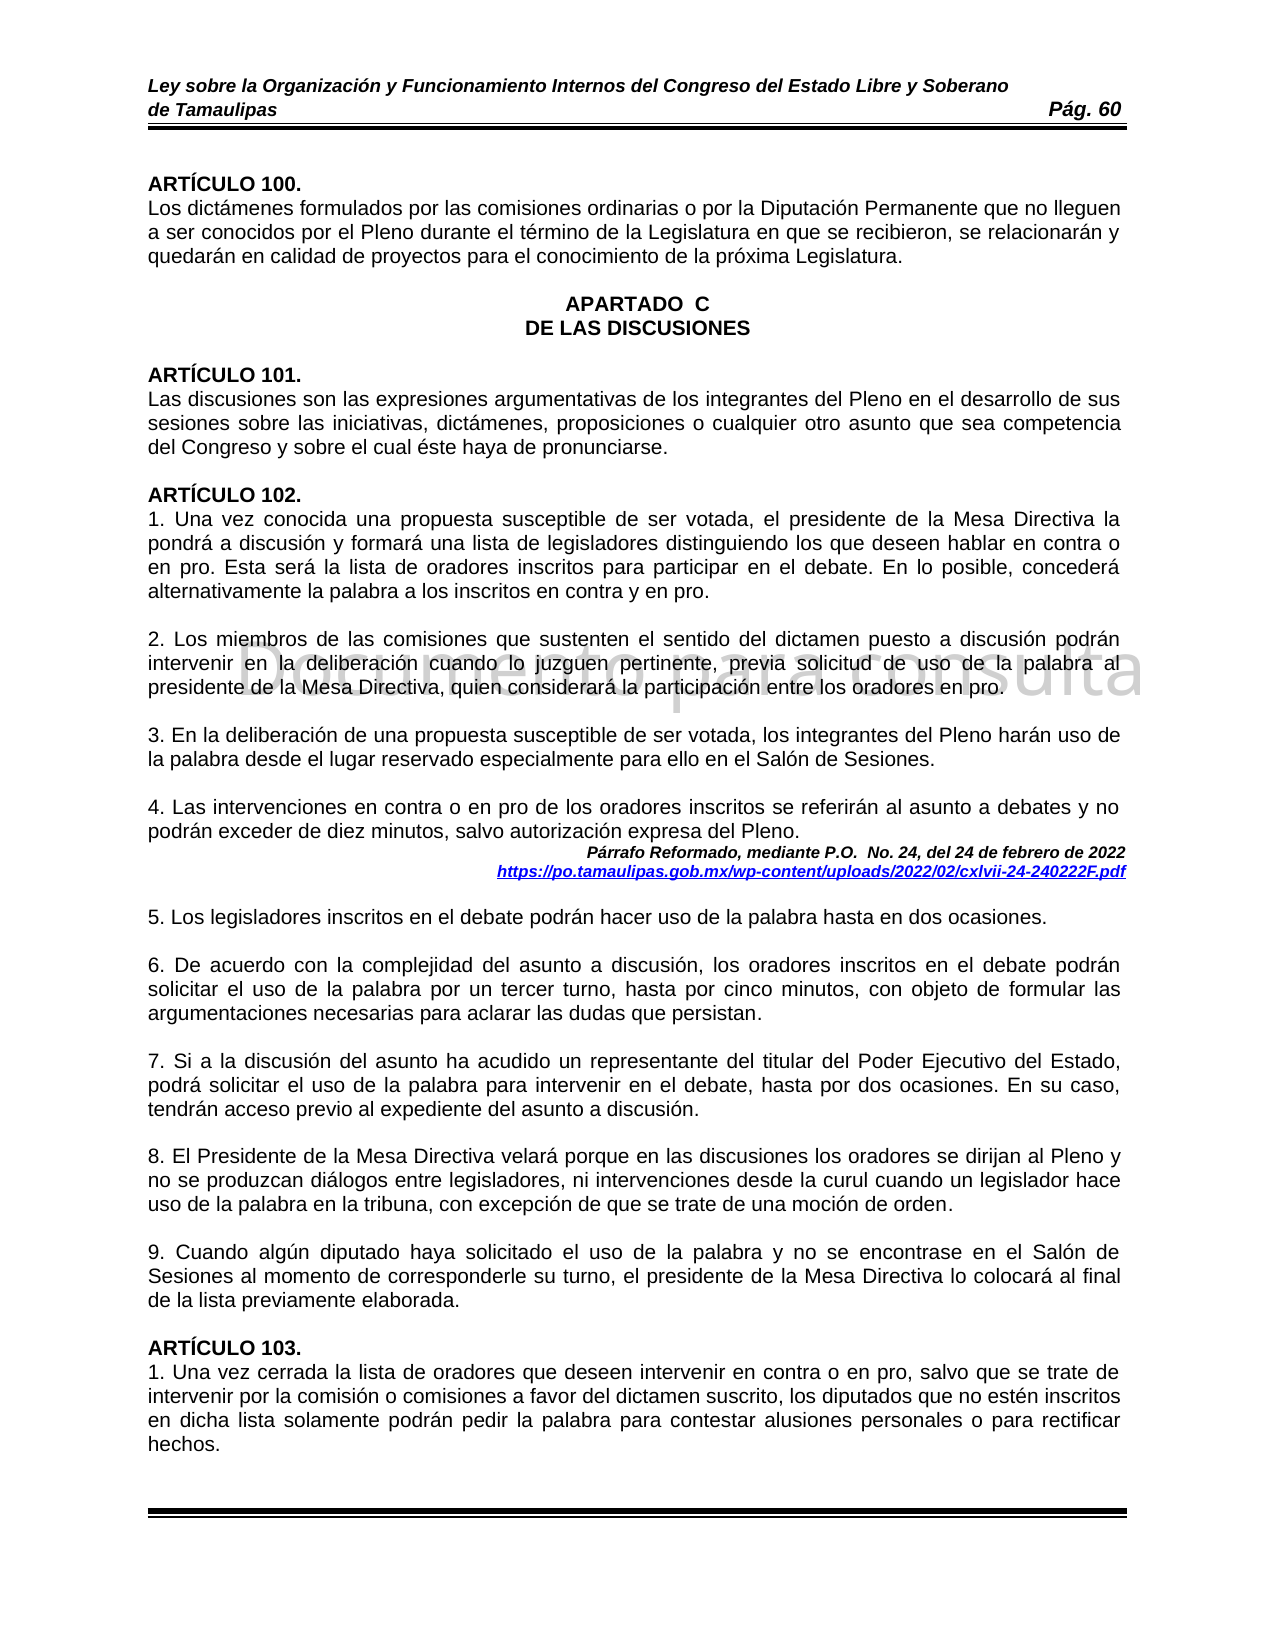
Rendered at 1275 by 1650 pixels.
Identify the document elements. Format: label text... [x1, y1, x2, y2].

text 1. Una vez cerrada la lista de oradores que deseen intervenir en contra o en pro, salvo que se trate de intervenir por la comisión o comisiones a favor del dictamen suscrito, los diputados que no estén inscritos en dicha lista solamente podrán pedir la palabra para contestar alusiones personales o para rectificar hechos. [148, 1360, 1122, 1456]
text Párrafo Reformado, mediante P.O. No. 24, del 24 de febrero de 2022 [148, 842, 1127, 862]
text 8. El Presidente de la Mesa Directiva velará porque en las discusiones los oradores se dirijan al Pleno y no se produzcan diálogos entre legisladores, ni intervenciones desde la curul cuando un legislador hace uso de la palabra en la tribuna, con excepción de que se trate de una moción de orden. [148, 1144, 1122, 1216]
text ARTÍCULO 100. [148, 172, 1127, 196]
text Las discusiones son las expresiones argumentativas de los integrantes del Pleno en el desarrollo de sus sesiones sobre las iniciativas, dictámenes, proposiciones o cualquier otro asunto que sea competencia del Congreso y sobre el cual éste haya de pronunciarse. [148, 387, 1122, 459]
text ARTÍCULO 103. [148, 1336, 1127, 1360]
text 6. De acuerdo con la complejidad del asunto a discusión, los oradores inscritos en el debate podrán solicitar el uso de la palabra por un tercer turno, hasta por cinco minutos, con objeto de formular las argumentaciones necesarias para aclarar las dudas que persistan. [148, 953, 1122, 1024]
text ARTÍCULO 101. [148, 363, 1127, 387]
text 5. Los legisladores inscritos en el debate podrán hacer uso de la palabra hasta en dos ocasiones. [148, 905, 1122, 929]
text 1. Una vez conocida una propuesta susceptible de ser votada, el presidente de la Mesa Directiva la pondrá a discusión y formará una lista de legisladores distinguiendo los que deseen hablar en contra o en pro. Esta será la lista de oradores inscritos para participar en el debate. En lo posible, concederá alternativamente la palabra a los inscritos en contra y en pro. [148, 507, 1122, 603]
text 2. Los miembros de las comisiones que sustenten el sentido del dictamen puesto a discusión podrán intervenir en la deliberación cuando lo juzguen pertinente, previa solicitud de uso de la palabra al presidente de la Mesa Directiva, quien considerará la participación entre los oradores en pro. [148, 627, 1122, 699]
text 7. Si a la discusión del asunto ha acudido un representante del titular del Poder Ejecutivo del Estado, podrá solicitar el uso de la palabra para intervenir en el debate, hasta por dos ocasiones. En su caso, tendrán acceso previo al expediente del asunto a discusión. [148, 1048, 1122, 1120]
text 4. Las intervenciones en contra o en pro de los oradores inscritos se referirán al asunto a debates y no podrán exceder de diez minutos, salvo autorización expresa del Pleno. [148, 794, 1122, 842]
text Los dictámenes formulados por las comisiones ordinarias o por la Diputación Permanente que no lleguen a ser conocidos por el Pleno durante el término de la Legislatura en que se recibieron, se relacionarán y quedarán en calidad de proyectos para el conocimiento de la próxima Legislatura. [148, 196, 1122, 267]
text ARTÍCULO 102. [148, 483, 1127, 507]
text DE LAS DISCUSIONES [148, 315, 1127, 339]
text https://po.tamaulipas.gob.mx/wp-content/uploads/2022/02/cxlvii-24-240222F.pdf [148, 862, 1127, 881]
text 3. En la deliberación de una propuesta susceptible de ser votada, los integrantes del Pleno harán uso de la palabra desde el lugar reservado especialmente para ello en el Salón de Sesiones. [148, 723, 1122, 771]
text 9. Cuando algún diputado haya solicitado el uso de la palabra y no se encontrase en el Salón de Sesiones al momento de corresponderle su turno, el presidente de la Mesa Directiva lo colocará al final de la lista previamente elaborada. [148, 1240, 1122, 1312]
text APARTADO C [148, 291, 1127, 315]
